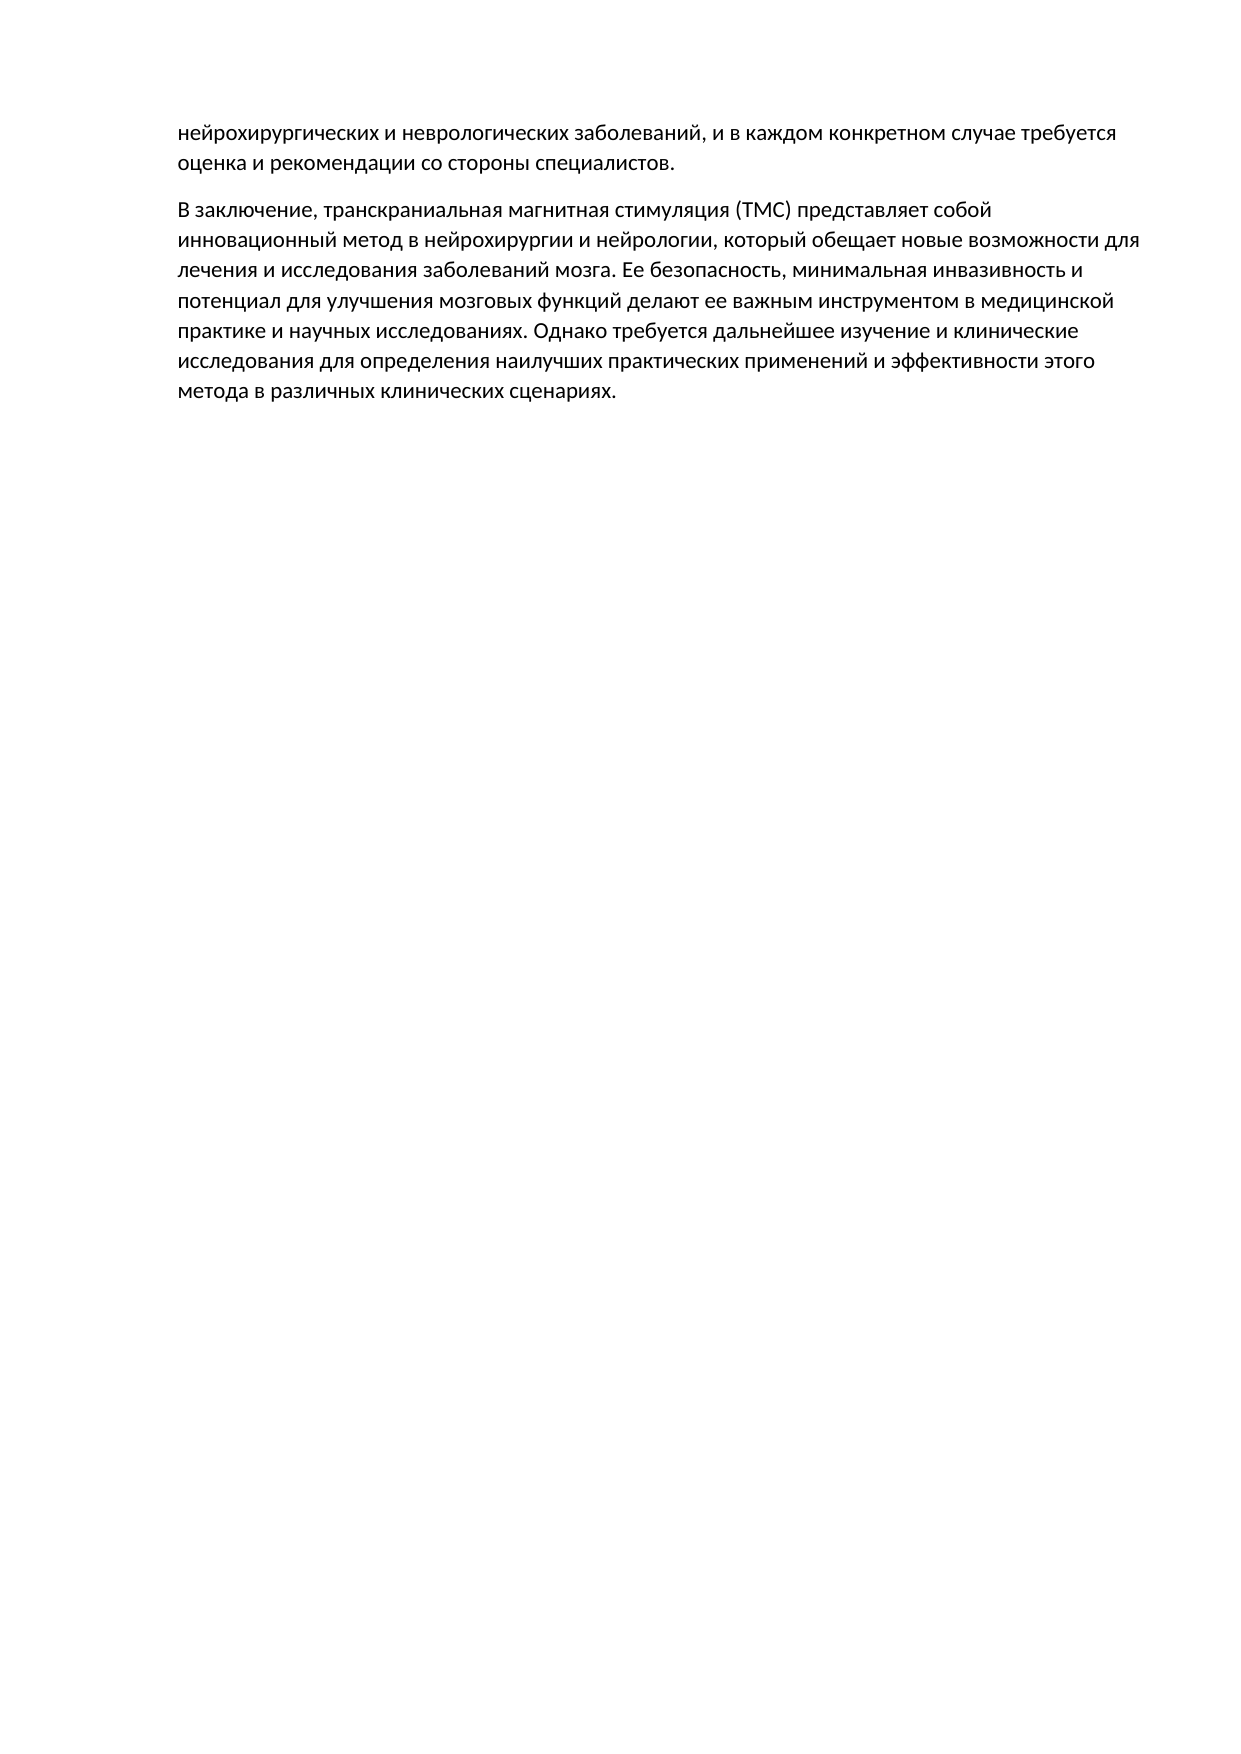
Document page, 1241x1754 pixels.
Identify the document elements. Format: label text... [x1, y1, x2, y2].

text В заключение, транскраниальная магнитная стимуляция (ТМС) представляет собой инновационный метод в нейрохирургии и нейрологии, который обещает новые возможности для лечения и исследования заболеваний мозга. Ее безопасность, минимальная инвазивность и потенциал для улучшения мозговых функций делают ее важным инструментом в медицинской практике и научных исследованиях. Однако требуется дальнейшее изучение и клинические исследования для определения наилучших практических применений и эффективности этого метода в различных клинических сценариях. [177, 195, 1152, 404]
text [177, 118, 1152, 176]
